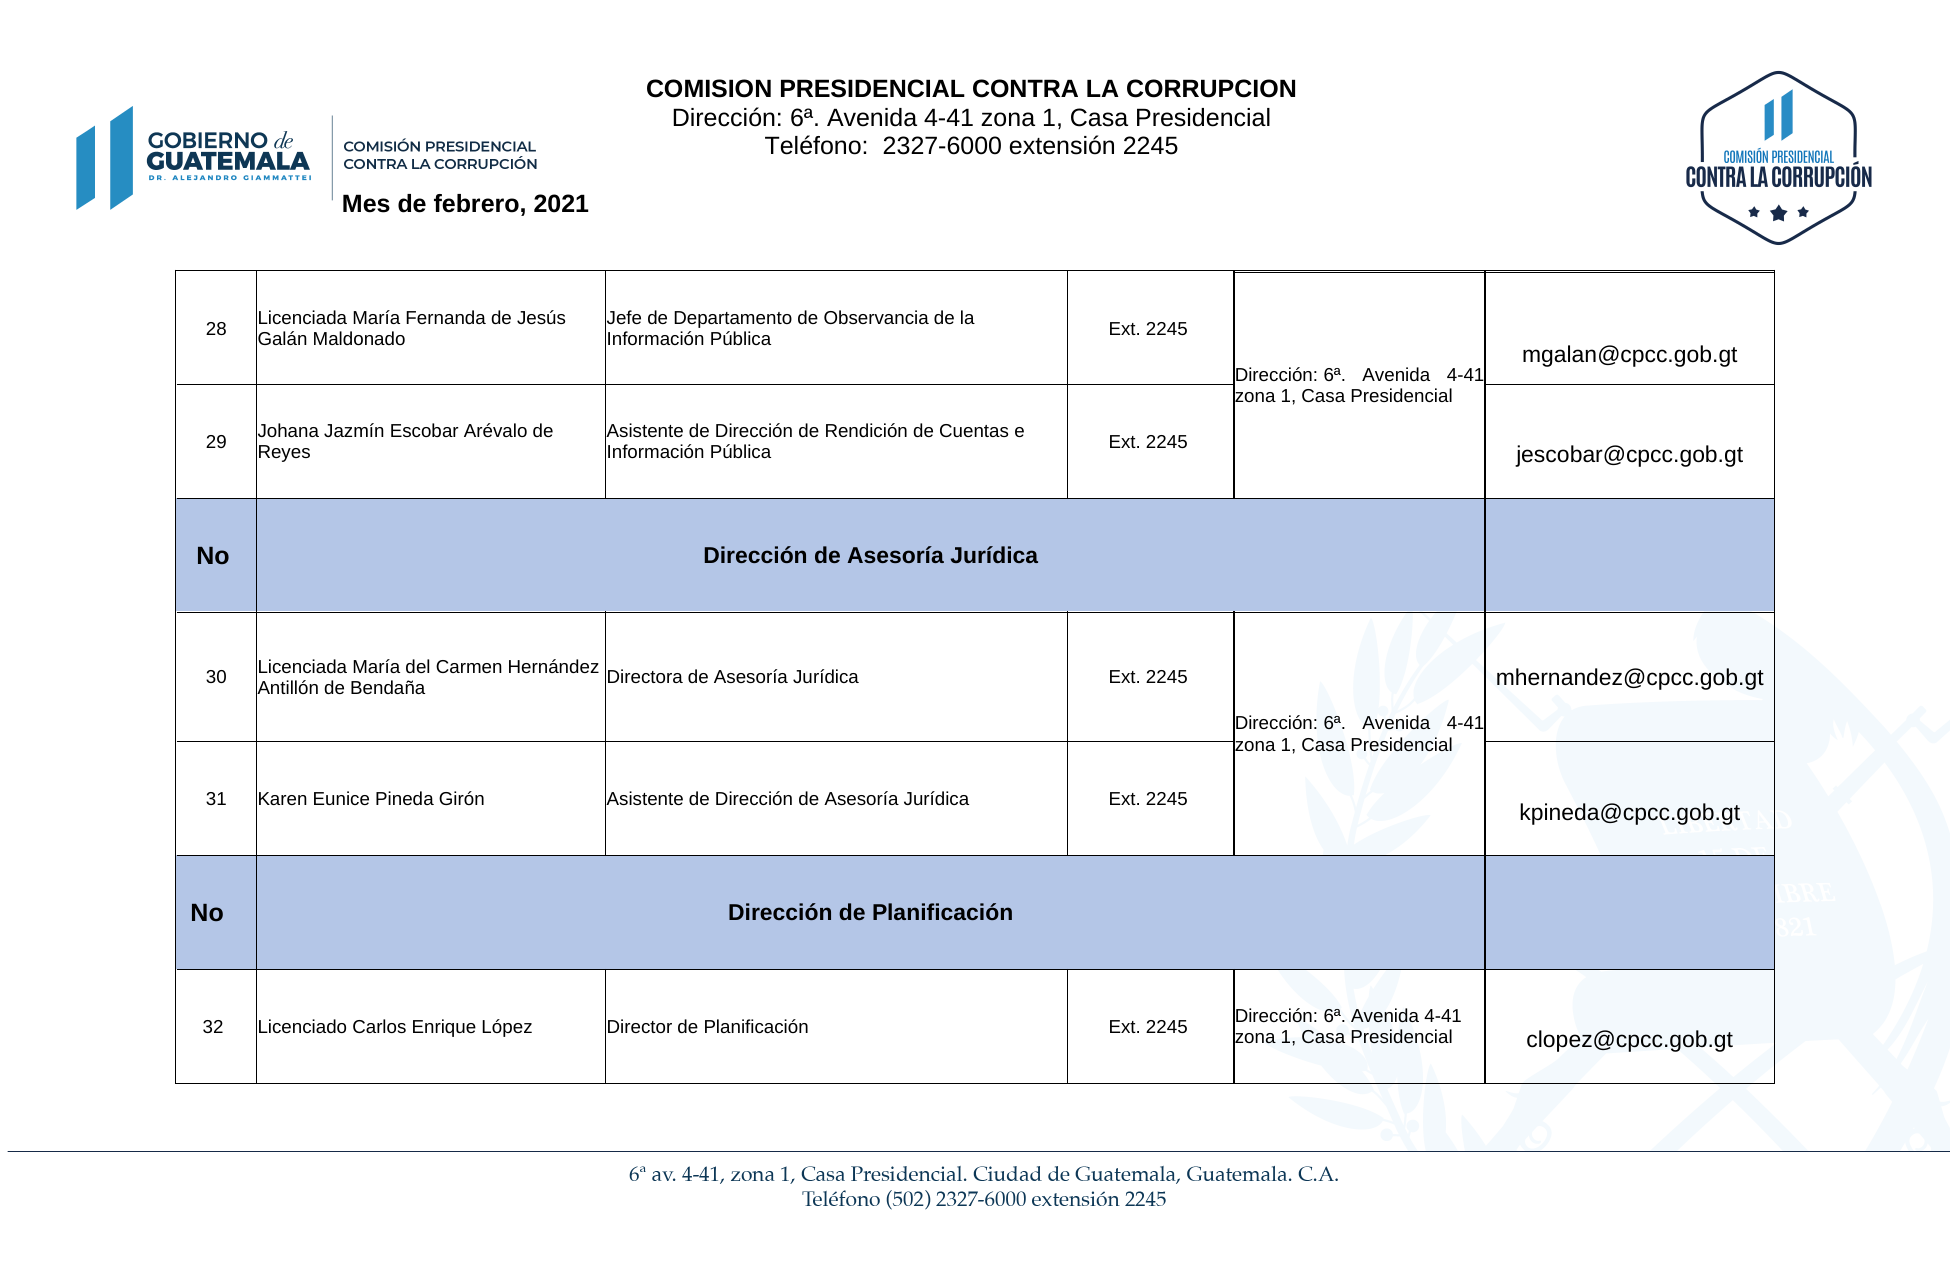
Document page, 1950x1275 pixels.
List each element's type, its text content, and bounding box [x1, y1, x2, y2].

table_cell 29 [176, 385, 256, 497]
table_cell [1486, 499, 1774, 611]
table_cell Director de Planificación [606, 970, 1067, 1083]
table_cell Dirección de Planificación [257, 856, 1484, 969]
table_header Dirección: 6ª. Avenida 4-41 zona 1, Casa Presidencial [1235, 273, 1484, 497]
table_cell Asistente de Dirección de Rendición de Cuentas e Información Pública [606, 385, 1067, 497]
table_cell [1486, 856, 1774, 969]
table_cell Ext. 2245 [1068, 385, 1233, 497]
table_header Licenciada María Fernanda de Jesús Galán Maldonado [257, 271, 605, 383]
table_cell 31 [176, 742, 256, 855]
picture [7, 11, 1950, 1275]
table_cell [1235, 970, 1484, 1083]
table_header Ext. 2245 [1068, 271, 1233, 383]
table_header Jefe de Departamento de Observancia de la Información Pública [606, 271, 1067, 383]
table_header 28 [176, 271, 256, 383]
table_cell Directora de Asesoría Jurídica [606, 613, 1067, 741]
table_cell jescobar@cpcc.gob.gt [1486, 385, 1774, 497]
table_cell No [176, 499, 256, 611]
table_cell Dirección de Asesoría Jurídica [257, 499, 1484, 611]
table_cell Ext. 2245 [1068, 613, 1233, 741]
table_cell Ext. 2245 [1068, 970, 1233, 1083]
table_cell Dirección: 6ª. Avenida 4-41 zona 1, Casa Presidencial [1235, 613, 1484, 855]
table_cell No [176, 856, 256, 969]
table_cell clopez@cpcc.gob.gt [1486, 970, 1774, 1083]
table_cell Ext. 2245 [1068, 742, 1233, 855]
table_cell Licenciada María del Carmen Hernández Antillón de Bendaña [257, 613, 605, 741]
table_cell Licenciado Carlos Enrique López [257, 970, 605, 1083]
table_header mgalan@cpcc.gob.gt [1486, 273, 1774, 383]
table_cell Johana Jazmín Escobar Arévalo de Reyes [257, 385, 605, 497]
table_cell mhernandez@cpcc.gob.gt [1486, 613, 1774, 741]
table_cell Asistente de Dirección de Asesoría Jurídica [606, 742, 1067, 855]
table_cell kpineda@cpcc.gob.gt [1486, 742, 1774, 855]
table_cell 32 [176, 970, 256, 1083]
table_cell 30 [176, 613, 256, 741]
table_cell Karen Eunice Pineda Girón [257, 742, 605, 855]
